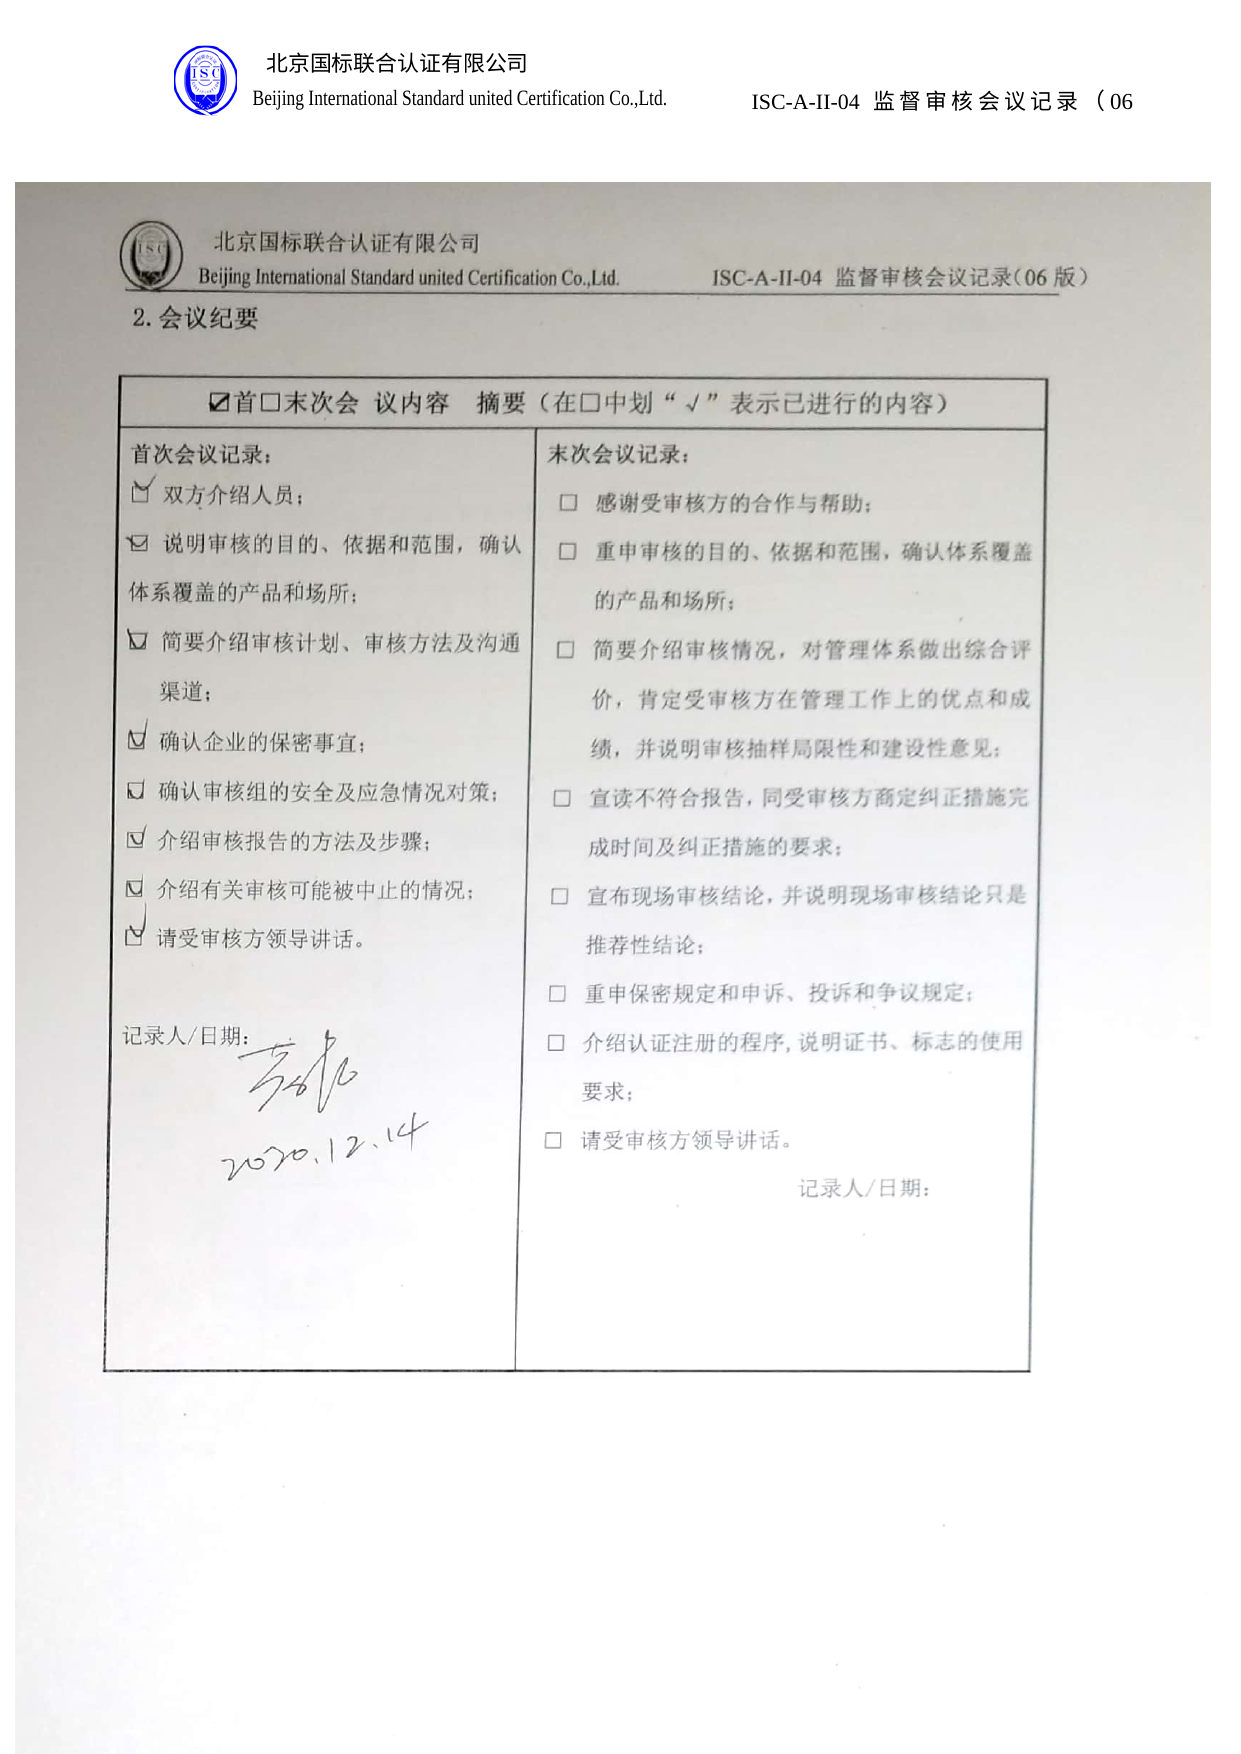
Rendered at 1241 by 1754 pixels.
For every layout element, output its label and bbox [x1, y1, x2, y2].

picture [15, 182, 1211, 1754]
picture [173, 45, 237, 114]
